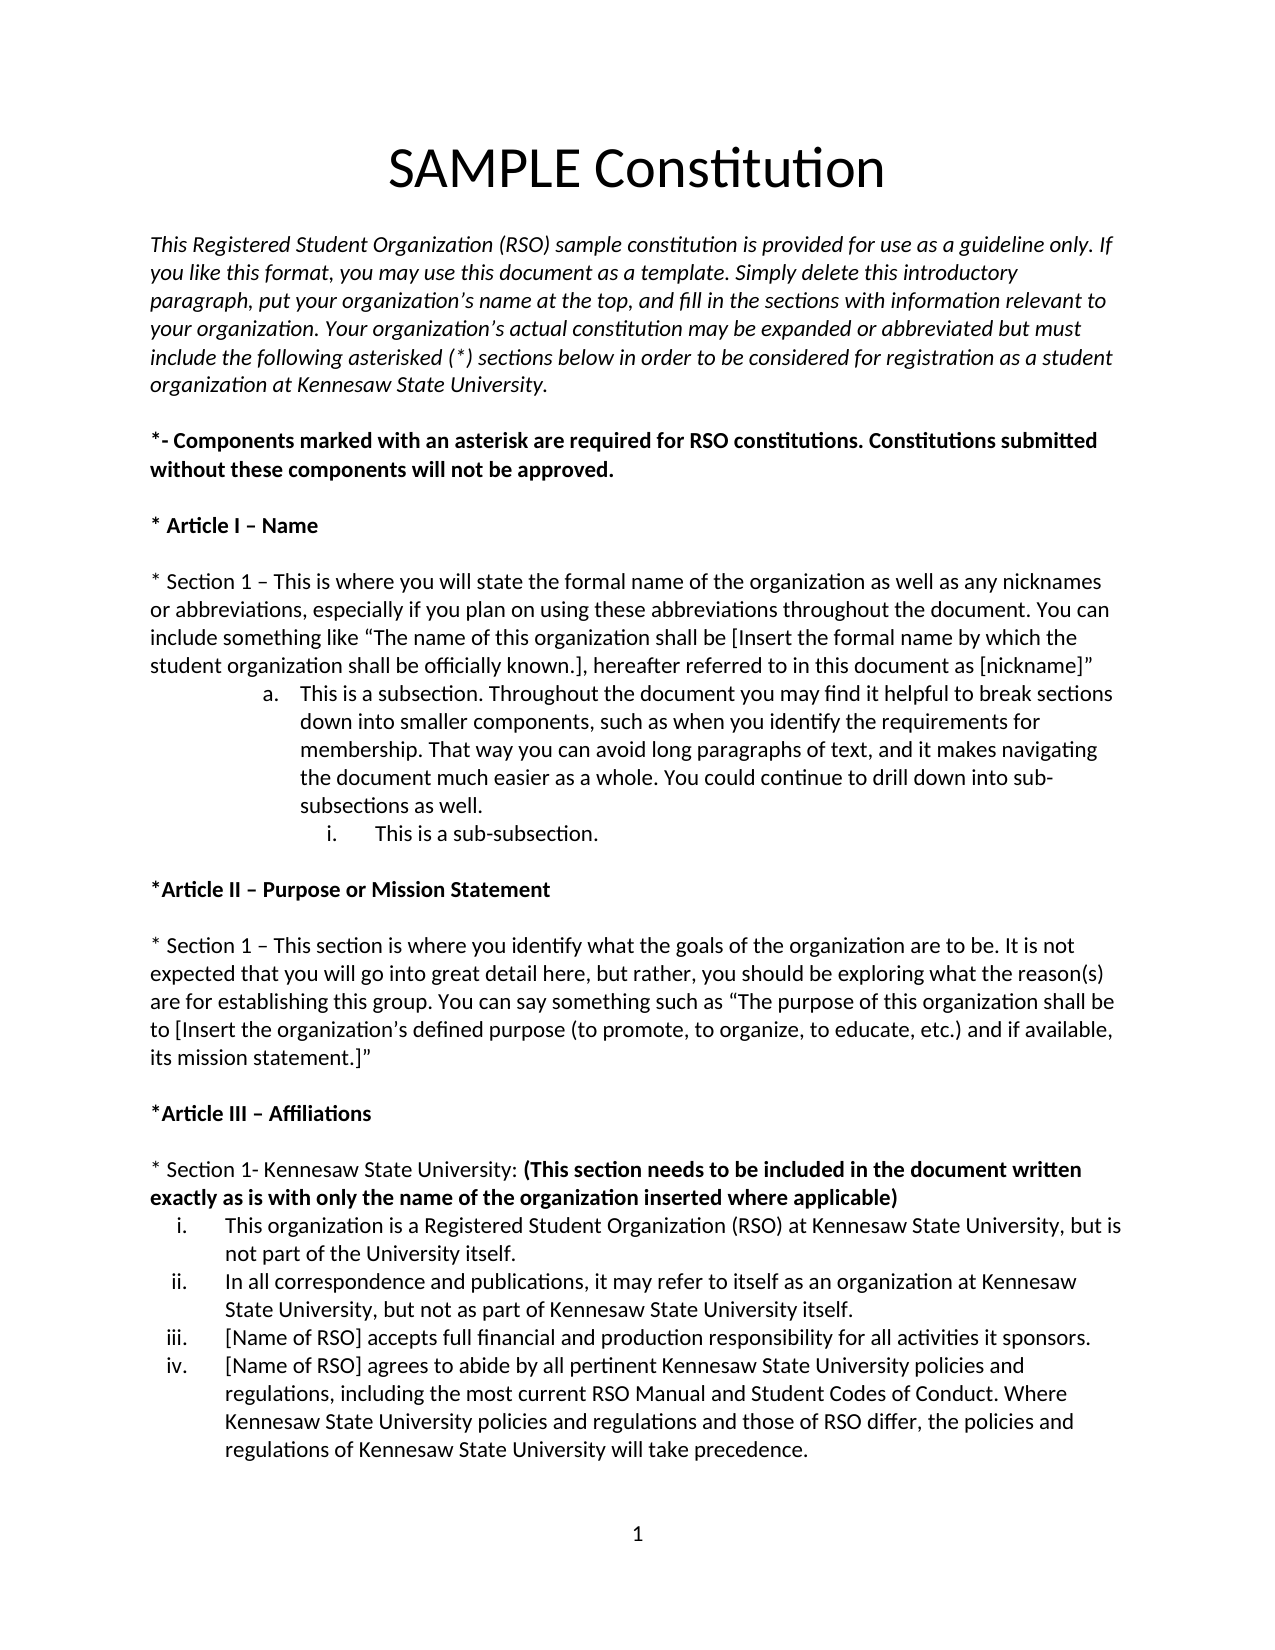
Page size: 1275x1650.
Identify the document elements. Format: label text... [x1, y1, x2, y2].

list This organization is a Registered Student Organization (RSO) at Kennesaw State University, but is not part of the University itself. [187, 1211, 1125, 1267]
list In all correspondence and publications, it may refer to itself as an organization at Kennesaw State University, but not as part of Kennesaw State University itself. [187, 1267, 1125, 1323]
text *Article III – Affiliations [150, 1099, 1125, 1127]
text This Registered Student Organization (RSO) sample constitution is provided for use as a guideline only. If you like this format, you may use this document as a template. Simply delete this introductory paragraph, put your organization’s name at the top, and fill in the sections with information relevant to your organization. Your organization’s actual constitution may be expanded or abbreviated but must include the following asterisked (*) sections below in order to be considered for registration as a student organization at Kennesaw State University. [150, 231, 1125, 399]
list This is a sub-subsection. [337, 819, 1125, 847]
text * Section 1- Kennesaw State University: (This section needs to be included in the document written exactly as is with only the name of the organization inserted where applicable) [150, 1155, 1125, 1211]
text * Section 1 – This is where you will state the formal name of the organization as well as any nicknames or abbreviations, especially if you plan on using these abbreviations throughout the document. You can include something like “The name of this organization shall be [Insert the formal name by which the student organization shall be officially known.], hereafter referred to in this document as [nickname]” [150, 567, 1125, 679]
list This is a subsection. Throughout the document you may find it helpful to break sections down into smaller components, such as when you identify the requirements for membership. That way you can avoid long paragraphs of text, and it makes navigating the document much easier as a whole. You could continue to drill down into sub-subsections as well. [262, 679, 1125, 819]
text *Article II – Purpose or Mission Statement [150, 875, 1125, 903]
text * Section 1 – This section is where you identify what the goals of the organization are to be. It is not expected that you will go into great detail here, but rather, you should be exploring what the reason(s) are for establishing this group. You can say something such as “The purpose of this organization shall be to [Insert the organization’s defined purpose (to promote, to organize, to educate, etc.) and if available, its mission statement.]” [150, 931, 1125, 1071]
text *- Components marked with an asterisk are required for RSO constitutions. Constitutions submitted without these components will not be approved. [150, 427, 1125, 483]
list [Name of RSO] agrees to abide by all pertinent Kennesaw State University policies and regulations, including the most current RSO Manual and Student Codes of Conduct. Where Kennesaw State University policies and regulations and those of RSO differ, the policies and regulations of Kennesaw State University will take precedence. [187, 1351, 1125, 1463]
text * Article I – Name [150, 511, 1125, 539]
list [Name of RSO] accepts full financial and production responsibility for all activities it sponsors. [187, 1323, 1125, 1351]
text SAMPLE Constitution [150, 131, 1125, 202]
